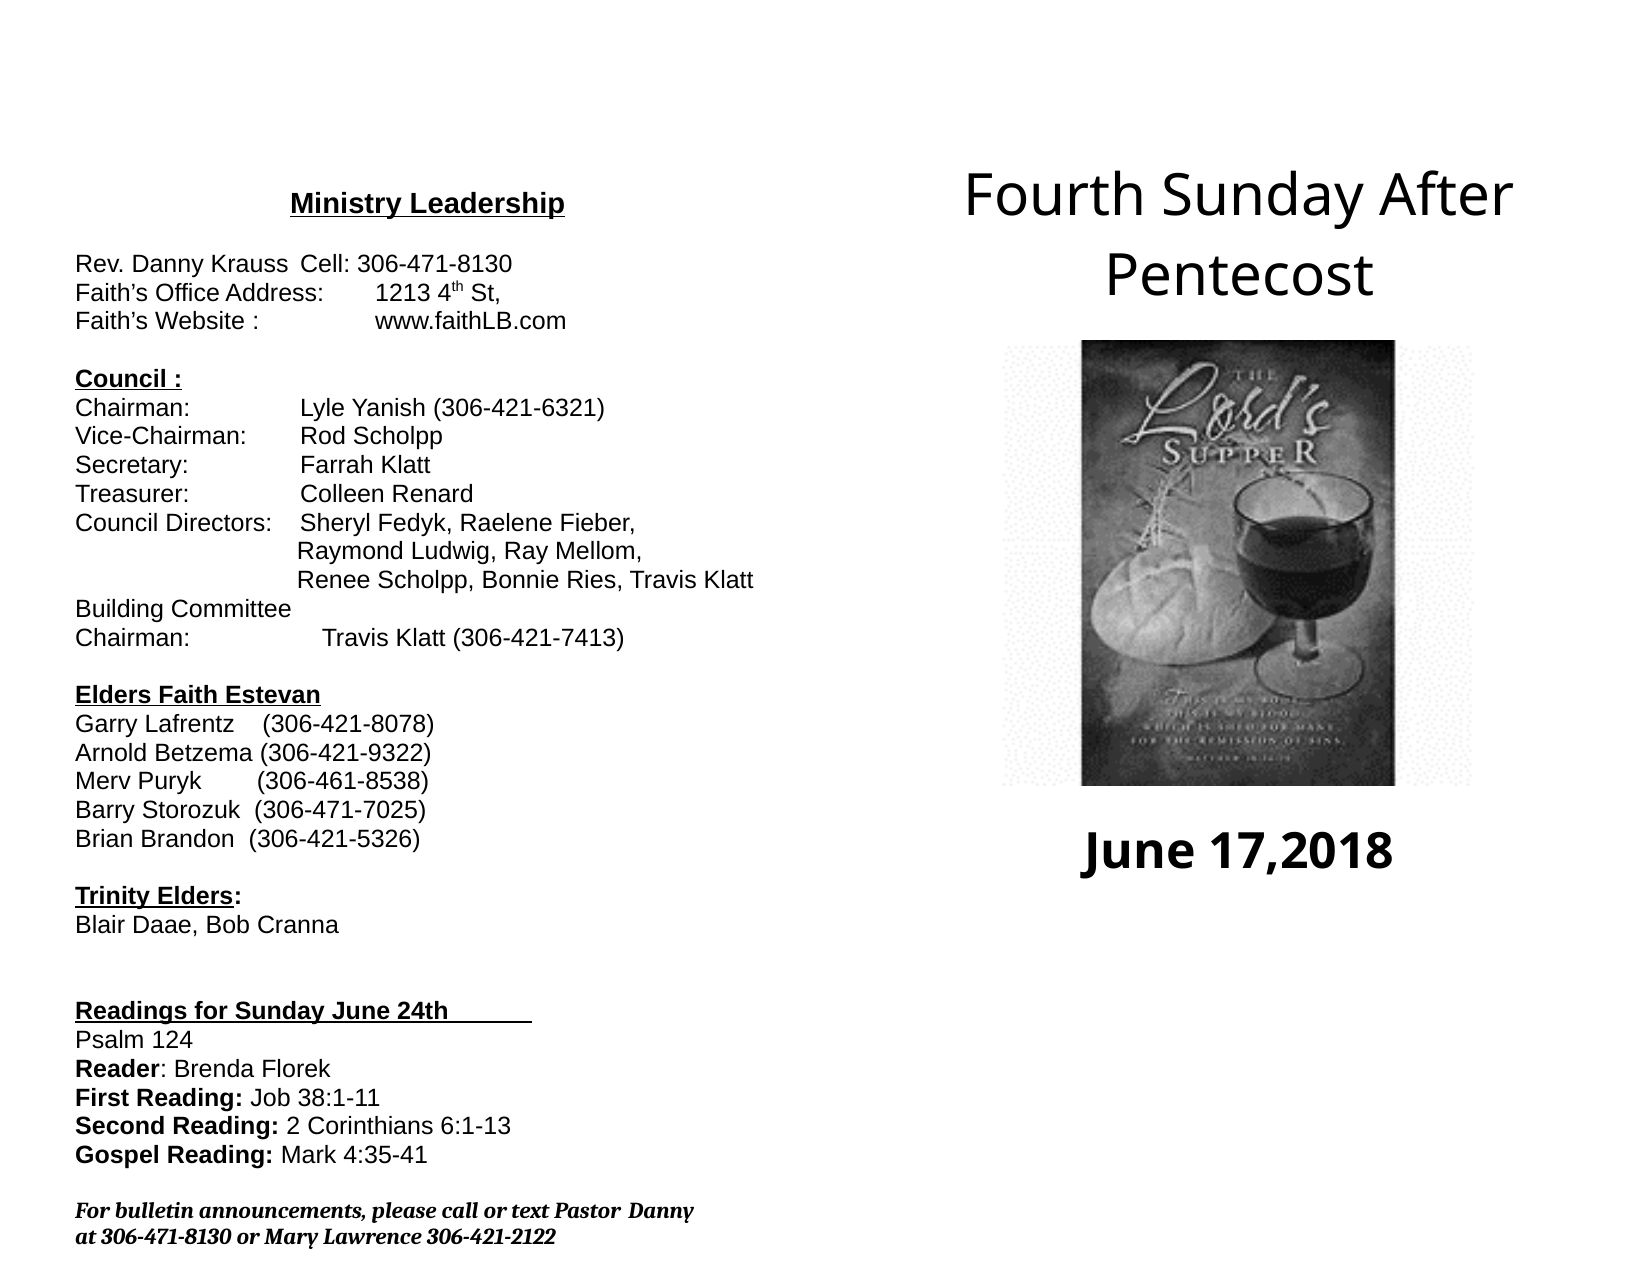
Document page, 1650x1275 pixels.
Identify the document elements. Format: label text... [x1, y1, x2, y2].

text Raymond Ludwig, Ray Mellom, [75, 536, 780, 565]
text Chairman: Lyle Yanish (306-421-6321) [75, 392, 780, 421]
text Ministry Leadership [75, 186, 780, 220]
text Faith’s Website : www.faithLB.com [75, 306, 780, 335]
text Secretary: Farrah Klatt [75, 450, 780, 479]
text Elders Faith Estevan [75, 680, 780, 709]
picture [1001, 340, 1477, 786]
text Rev. Danny Krauss Cell: 306-471-8130 [75, 249, 780, 277]
text Arnold Betzema (306-421-9322) [75, 737, 780, 766]
text Vice-Chairman: Rod Scholpp [75, 421, 780, 450]
text Garry Lafrentz (306-421-8078) [75, 709, 780, 737]
text Barry Storozuk (306-471-7025) [75, 795, 780, 824]
text Merv Puryk (306-461-8538) [75, 766, 780, 795]
text Second Reading: 2 Corinthians 6:1-13 [75, 1111, 780, 1140]
text Council Directors: Sheryl Fedyk, Raelene Fieber, [75, 507, 780, 536]
text Building Committee [75, 594, 780, 622]
text For bulletin announcements, please call or text Pastor Danny [75, 1197, 780, 1224]
text Faith’s Office Address: 1213 4th St, [75, 277, 780, 306]
text June 17,2018 [870, 815, 1608, 883]
text Fourth Sunday After Pentecost [870, 153, 1608, 312]
text Gospel Reading: Mark 4:35-41 [75, 1140, 780, 1169]
text Brian Brandon (306-421-5326) [75, 824, 780, 852]
text Council : [75, 364, 780, 392]
text at 306-471-8130 or Mary Lawrence 306-421-2122 [75, 1224, 780, 1250]
text First Reading: Job 38:1-11 [75, 1082, 780, 1111]
text Chairman: Travis Klatt (306-421-7413) [75, 622, 780, 651]
text Trinity Elders: [75, 881, 780, 910]
text Blair Daae, Bob Cranna [75, 910, 780, 939]
text Readings for Sunday June 24th [75, 996, 780, 1025]
text Treasurer: Colleen Renard [75, 479, 780, 507]
text Reader: Brenda Florek [75, 1054, 780, 1082]
text Psalm 124 [75, 1025, 780, 1054]
text Renee Scholpp, Bonnie Ries, Travis Klatt [75, 565, 780, 594]
